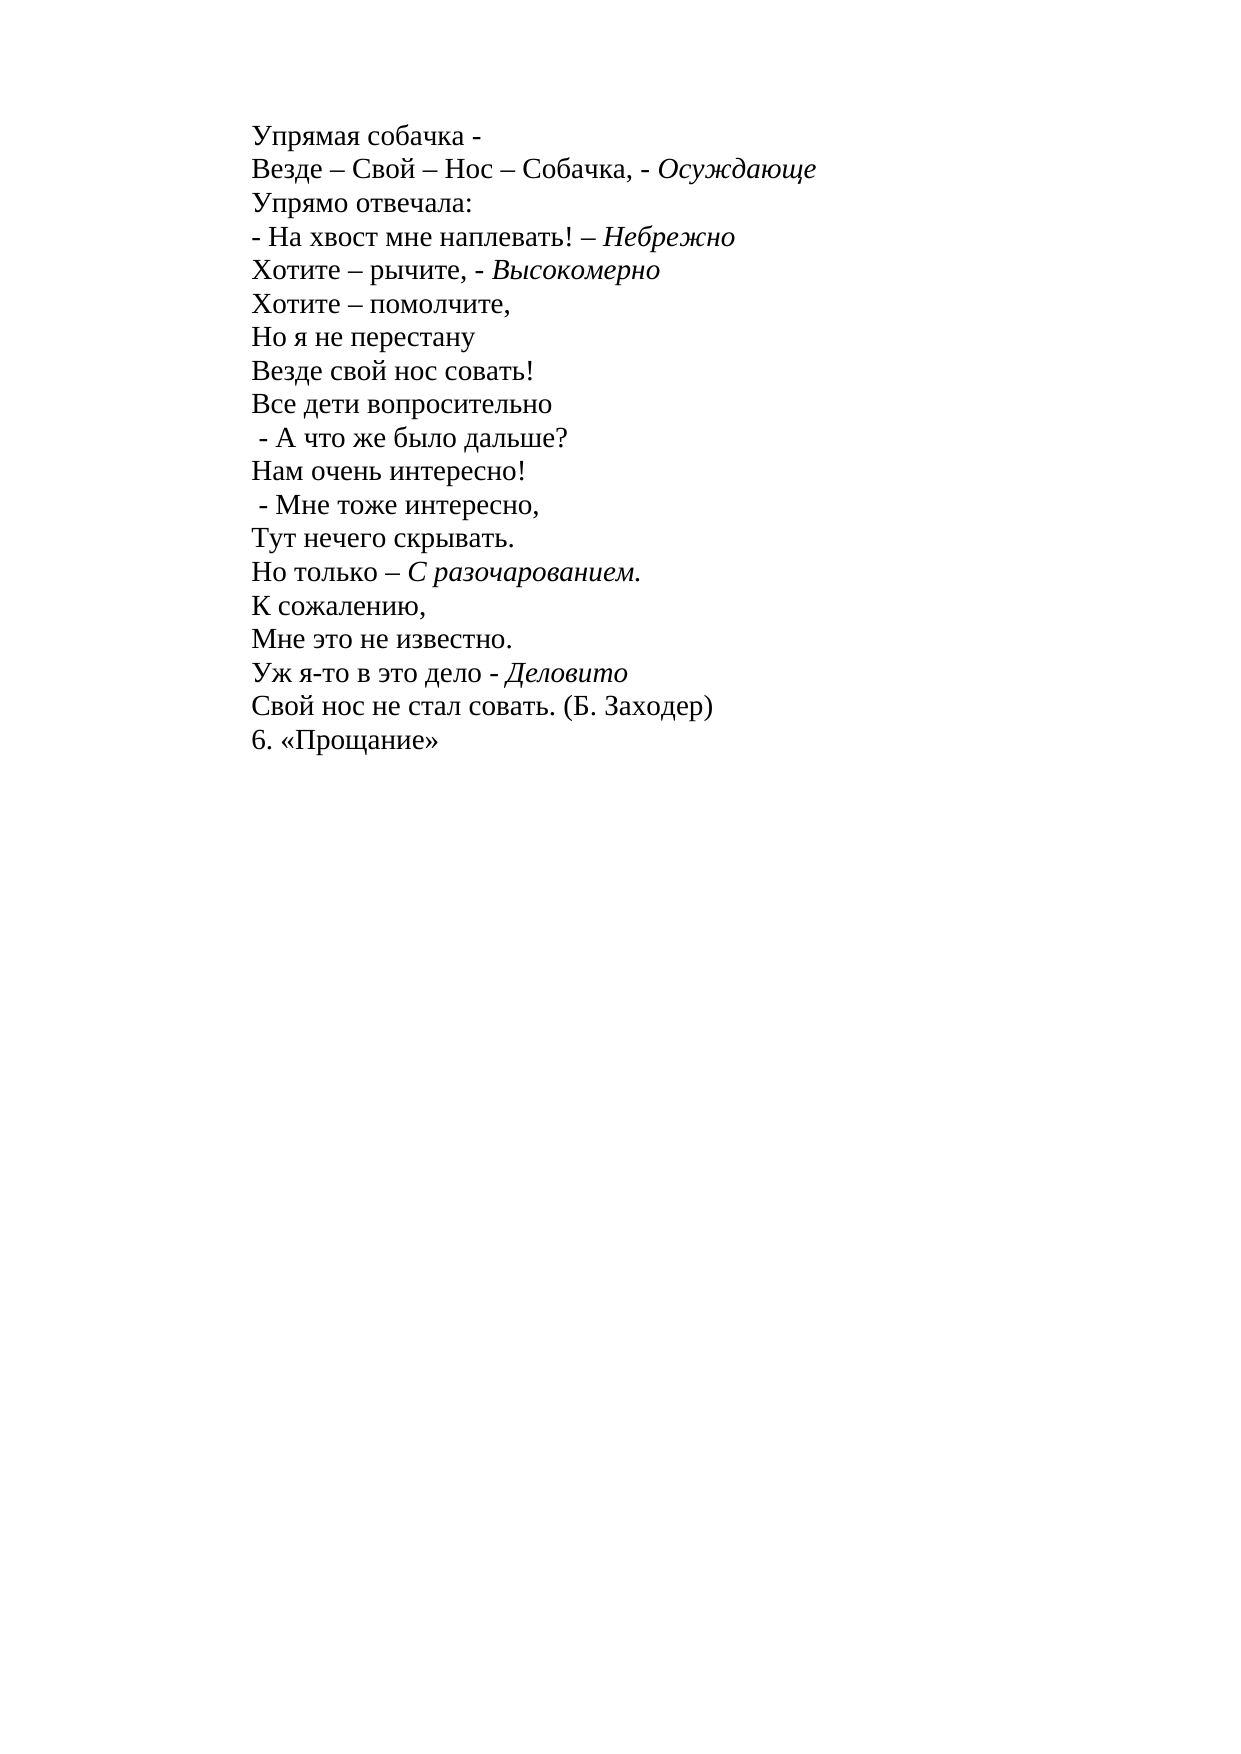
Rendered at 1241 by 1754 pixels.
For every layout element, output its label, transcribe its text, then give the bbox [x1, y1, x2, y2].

text Все дети вопросительно [177, 386, 1152, 420]
text Хотите – помолчите, [177, 286, 1152, 319]
text - На хвост мне наплевать! – Небрежно [177, 219, 1152, 252]
text Хотите – рычите, - Высокомерно [177, 252, 1152, 286]
text Нам очень интересно! [177, 453, 1152, 487]
text Упрямо отвечала: [177, 185, 1152, 219]
text Уж я-то в это дело - Деловито [177, 655, 1152, 688]
text К сожалению, [177, 588, 1152, 621]
text - А что же было дальше? [177, 420, 1152, 453]
text Везде свой нос совать! [177, 353, 1152, 386]
text Тут нечего скрывать. [177, 521, 1152, 554]
text 6. «Прощание» [177, 722, 1152, 755]
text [177, 152, 1152, 185]
text Но только – С разочарованием. [177, 554, 1152, 588]
text Но я не перестану [177, 319, 1152, 353]
text Мне это не известно. [177, 621, 1152, 655]
text Упрямая собачка - [177, 118, 1152, 152]
text - Мне тоже интересно, [177, 487, 1152, 521]
text Свой нос не стал совать. (Б. Заходер) [177, 688, 1152, 722]
